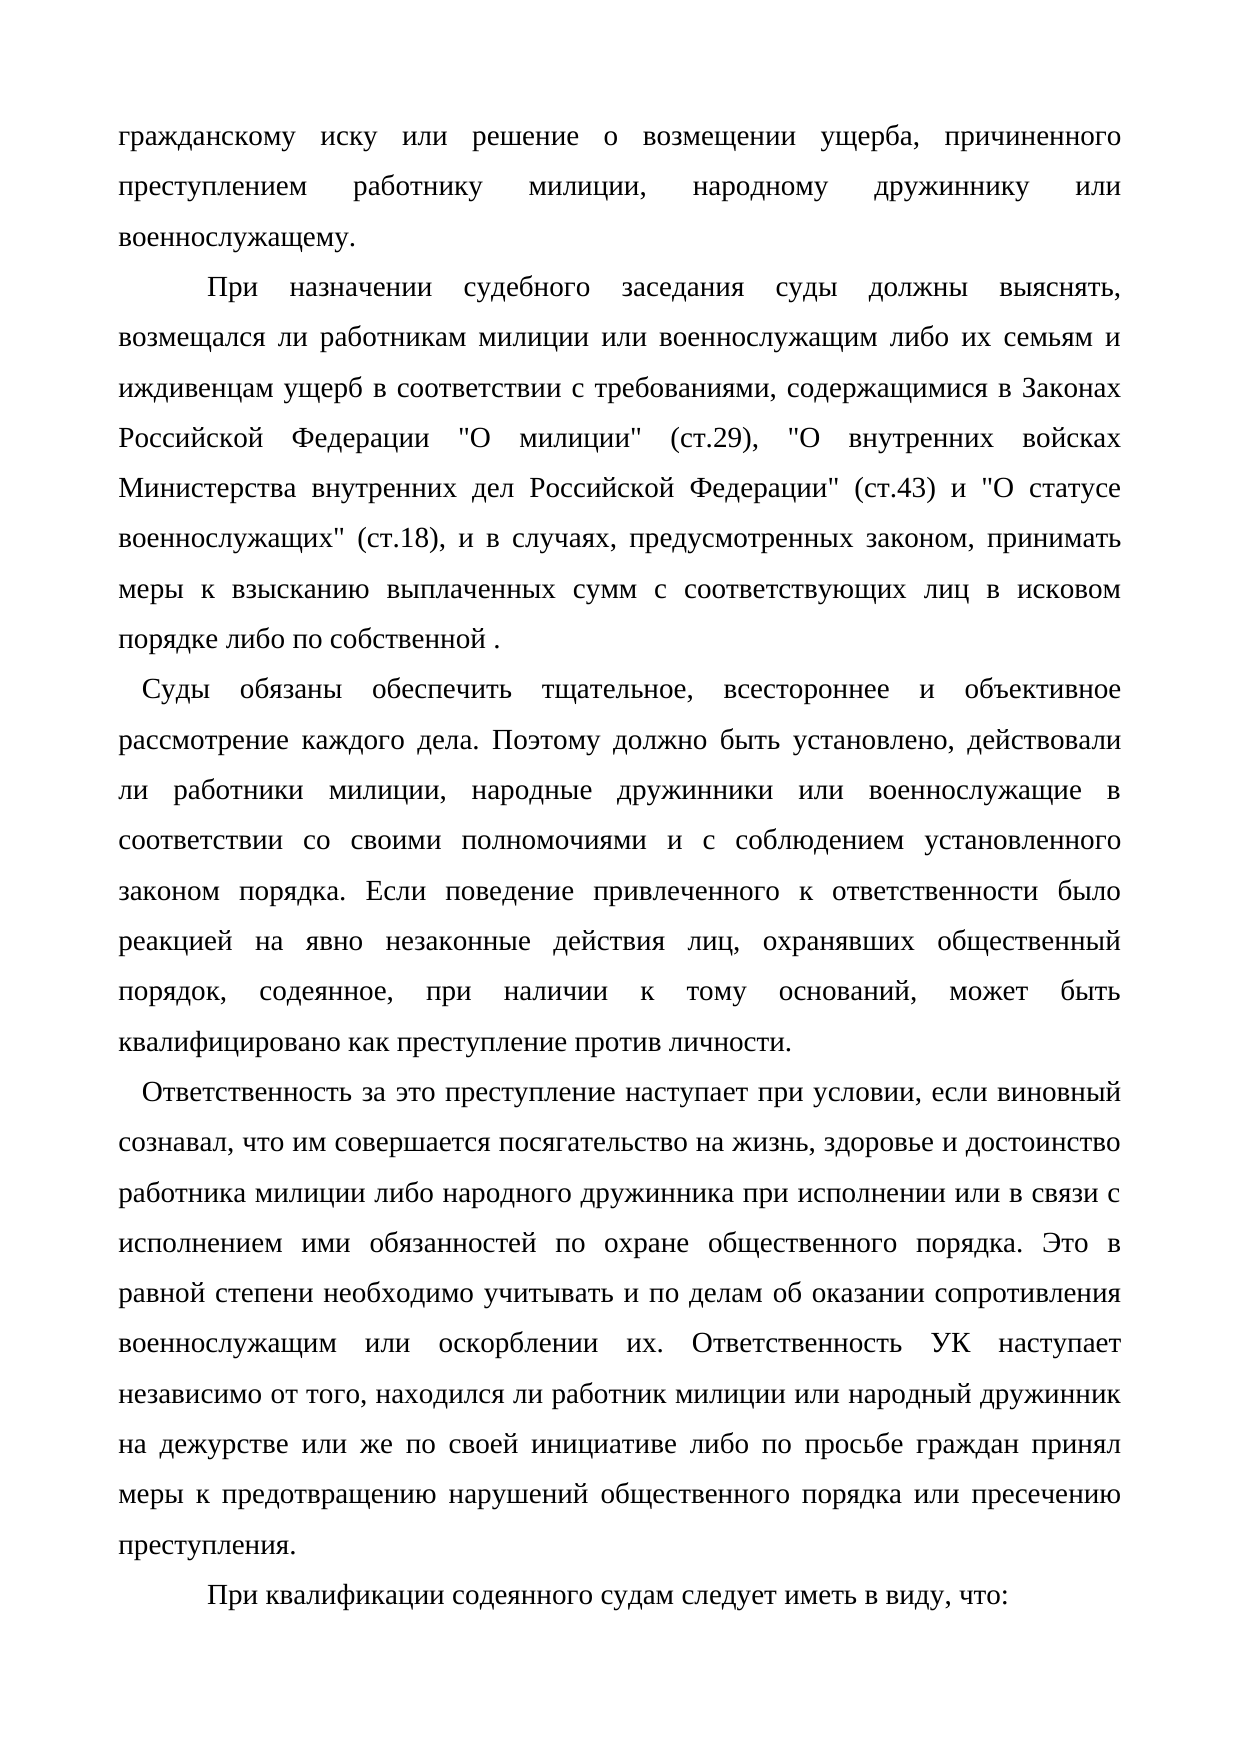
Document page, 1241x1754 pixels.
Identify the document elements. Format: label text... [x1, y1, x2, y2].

text При назначении судебного заседания суды должны выяснять, возмещался ли работникам милиции или военнослужащим либо их семьям и иждивенцам ущерб в соответствии с требованиями, содержащимися в Законах Российской Федерации "О милиции" (ст.29), "О внутренних войсках Министерства внутренних дел Российской Федерации" (ст.43) и "О статусе военнослужащих" (ст.18), и в случаях, предусмотренных законом, принимать меры к взысканию выплаченных сумм с соответствующих лиц в исковом порядке либо по собственной . [118, 269, 1122, 655]
text Суды обязаны обеспечить тщательное, всестороннее и объективное рассмотрение каждого дела. Поэтому должно быть установлено, действовали ли работники милиции, народные дружинники или военнослужащие в соответствии со своими полномочиями и с соблюдением установленного законом порядка. Если поведение привлеченного к ответственности было реакцией на явно незаконные действия лиц, охранявших общественный порядок, содеянное, при наличии к тому оснований, может быть квалифицировано как преступление против личности. [118, 672, 1122, 1057]
text При квалификации содеянного судам следует иметь в виду, что: [118, 1577, 1122, 1611]
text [118, 118, 1122, 252]
text Ответственность за это преступление наступает при условии, если виновный сознавал, что им совершается посягательство на жизнь, здоровье и достоинство работника милиции либо народного дружинника при исполнении или в связи с исполнением ими обязанностей по охране общественного порядка. Это в равной степени необходимо учитывать и по делам об оказании сопротивления военнослужащим или оскорблении их. Ответственность УК наступает независимо от того, находился ли работник милиции или народный дружинник на дежурстве или же по своей инициативе либо по просьбе граждан принял меры к предотвращению нарушений общественного порядка или пресечению преступления. [118, 1074, 1122, 1560]
